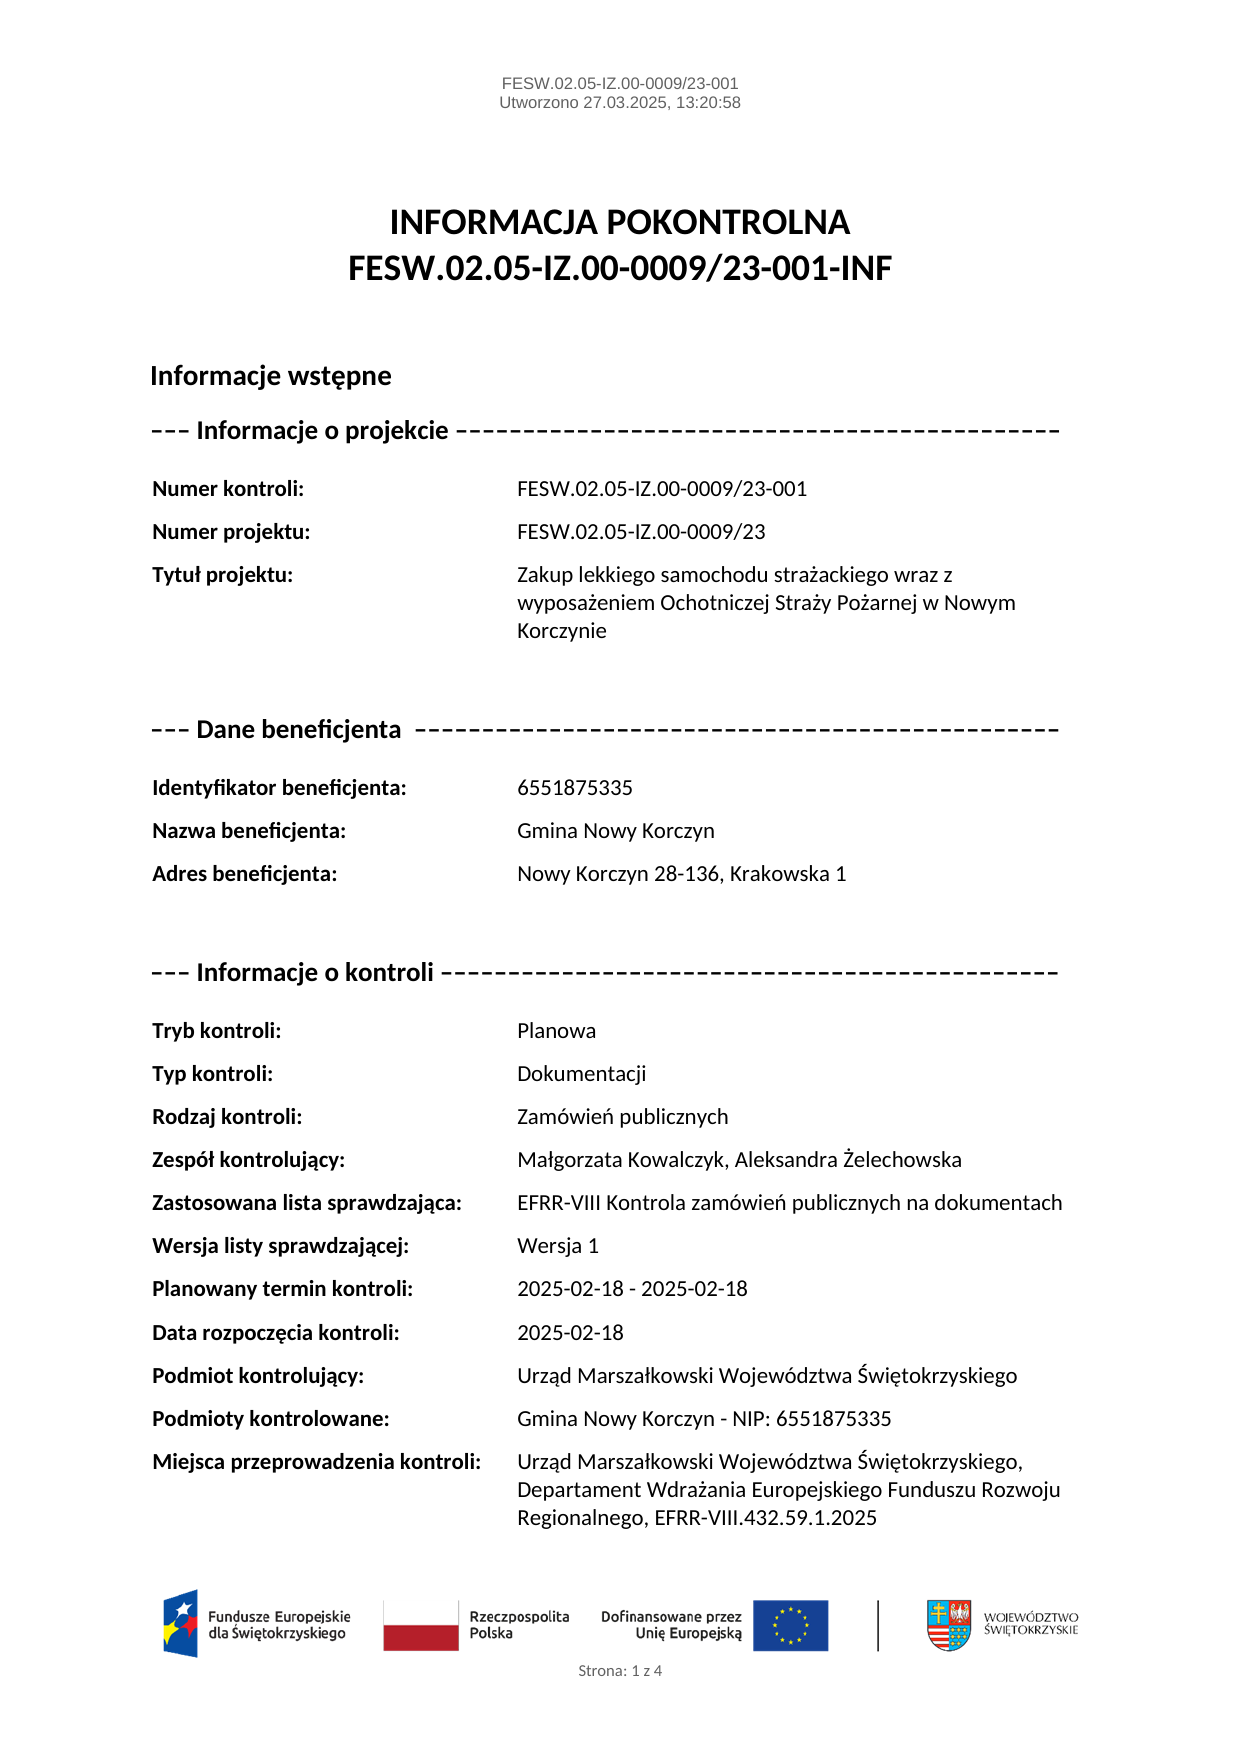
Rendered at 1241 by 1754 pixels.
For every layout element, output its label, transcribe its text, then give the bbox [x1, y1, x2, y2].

table_cell Wersja 1 [516, 1229, 1091, 1272]
table_header Identyfikator beneficjenta: [151, 771, 516, 814]
table_cell Podmioty kontrolowane: [151, 1402, 516, 1445]
table_cell Rodzaj kontroli: [151, 1100, 516, 1143]
table_header 6551875335 [516, 771, 848, 814]
table_cell 2025-02-18 - 2025-02-18 [516, 1273, 1091, 1316]
table_cell Podmiot kontrolujący: [151, 1359, 516, 1402]
table_cell EFRR-VIII Kontrola zamówień publicznych na dokumentach [516, 1186, 1091, 1229]
table_cell 2025-02-18 [516, 1316, 1091, 1359]
table_cell Nazwa beneficjenta: [151, 814, 516, 857]
text FESW.02.05-IZ.00-0009/23-001-INF [150, 244, 1090, 290]
table_cell Data rozpoczęcia kontroli: [151, 1316, 516, 1359]
picture [150, 1586, 1091, 1660]
text INFORMACJA POKONTROLNA [150, 198, 1090, 244]
table_cell Typ kontroli: [151, 1057, 516, 1100]
table_cell Planowany termin kontroli: [151, 1273, 516, 1316]
table_cell Zespół kontrolujący: [151, 1143, 516, 1186]
table_cell Urząd Marszałkowski Województwa Świętokrzyskiego, Departament Wdrażania Europejskiego Funduszu Rozwoju Regionalnego, EFRR-VIII.432.59.1.2025 [516, 1445, 1091, 1544]
table_cell Dokumentacji [516, 1057, 1091, 1100]
table_header Planowa [516, 1014, 1091, 1057]
table_cell Miejsca przeprowadzenia kontroli: [151, 1445, 516, 1544]
table_cell Zamówień publicznych [516, 1100, 1091, 1143]
table_cell Numer projektu: [151, 515, 516, 558]
table_cell Nowy Korczyn 28-136, Krakowska 1 [516, 857, 848, 900]
text ––– Dane beneficjenta –––––––––––––––––––––––––––––––––––––––––––––––– [150, 712, 1090, 745]
text ––– Informacje o projekcie ––––––––––––––––––––––––––––––––––––––––––––– [150, 413, 1090, 446]
table_header FESW.02.05-IZ.00-0009/23-001 [516, 472, 1091, 515]
table_cell Adres beneficjenta: [151, 857, 516, 900]
table_cell Tytuł projektu: [151, 558, 516, 657]
table_cell FESW.02.05-IZ.00-0009/23 [516, 515, 1091, 558]
table_cell Wersja listy sprawdzającej: [151, 1229, 516, 1272]
table_cell Gmina Nowy Korczyn - NIP: 6551875335 [516, 1402, 1091, 1445]
table_cell Zastosowana lista sprawdzająca: [151, 1186, 516, 1229]
text Informacje wstępne [150, 357, 1090, 392]
table_cell Małgorzata Kowalczyk, Aleksandra Żelechowska [516, 1143, 1091, 1186]
table_cell Gmina Nowy Korczyn [516, 814, 848, 857]
table_header Tryb kontroli: [151, 1014, 516, 1057]
table_cell Zakup lekkiego samochodu strażackiego wraz z wyposażeniem Ochotniczej Straży Pożarnej w Nowym Korczynie [516, 558, 1091, 657]
table_cell Urząd Marszałkowski Województwa Świętokrzyskiego [516, 1359, 1091, 1402]
table_header Numer kontroli: [151, 472, 516, 515]
text ––– Informacje o kontroli –––––––––––––––––––––––––––––––––––––––––––––– [150, 955, 1090, 988]
